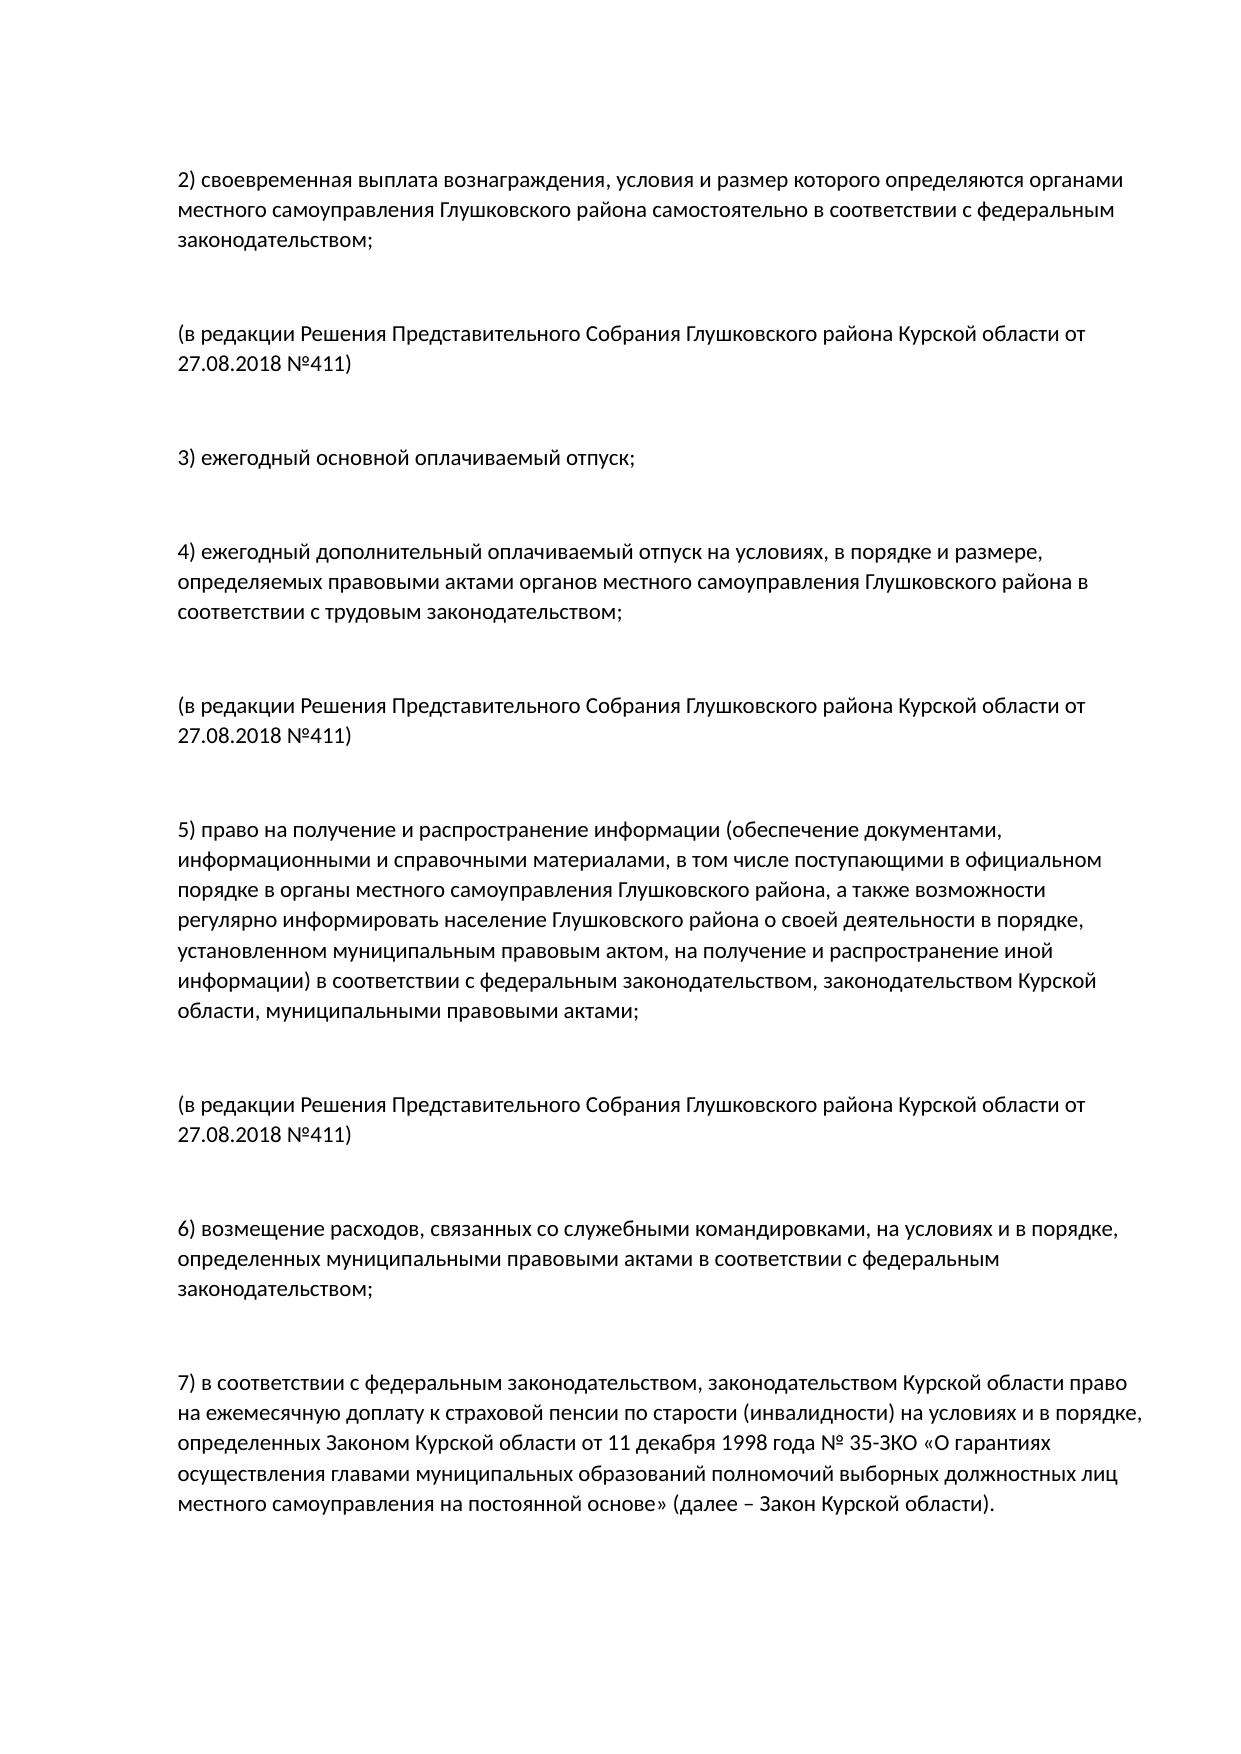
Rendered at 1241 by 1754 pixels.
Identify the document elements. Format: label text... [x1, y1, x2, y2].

text 5) право на получение и распространение информации (обеспечение документами, информационными и справочными материалами, в том числе поступающими в официальном порядке в органы местного самоуправления Глушковского района, а также возможности регулярно информировать население Глушковского района о своей деятельности в порядке, установленном муниципальным правовым актом, на получение и распространение иной информации) в соответствии с федеральным законодательством, законодательством Курской области, муниципальными правовыми актами; [177, 815, 1152, 1024]
text (в редакции Решения Представительного Собрания Глушковского района Курской области от 27.08.2018 №411) [177, 691, 1152, 749]
text (в редакции Решения Представительного Собрания Глушковского района Курской области от 27.08.2018 №411) [177, 1090, 1152, 1148]
text 2) своевременная выплата вознаграждения, условия и размер которого определяются органами местного самоуправления Глушковского района самостоятельно в соответствии с федеральным законодательством; [177, 165, 1152, 253]
text 7) в соответствии с федеральным законодательством, законодательством Курской области право на ежемесячную доплату к страховой пенсии по старости (инвалидности) на условиях и в порядке, определенных Законом Курской области от 11 декабря 1998 года № 35-ЗКО «О гарантиях осуществления главами муниципальных образований полномочий выборных должностных лиц местного самоуправления на постоянной основе» (далее – Закон Курской области). [177, 1368, 1152, 1517]
text 6) возмещение расходов, связанных со служебными командировками, на условиях и в порядке, определенных муниципальными правовыми актами в соответствии с федеральным законодательством; [177, 1214, 1152, 1302]
text (в редакции Решения Представительного Собрания Глушковского района Курской области от 27.08.2018 №411) [177, 319, 1152, 377]
text 4) ежегодный дополнительный оплачиваемый отпуск на условиях, в порядке и размере, определяемых правовыми актами органов местного самоуправления Глушковского района в соответствии с трудовым законодательством; [177, 537, 1152, 625]
text 3) ежегодный основной оплачиваемый отпуск; [177, 443, 1152, 471]
